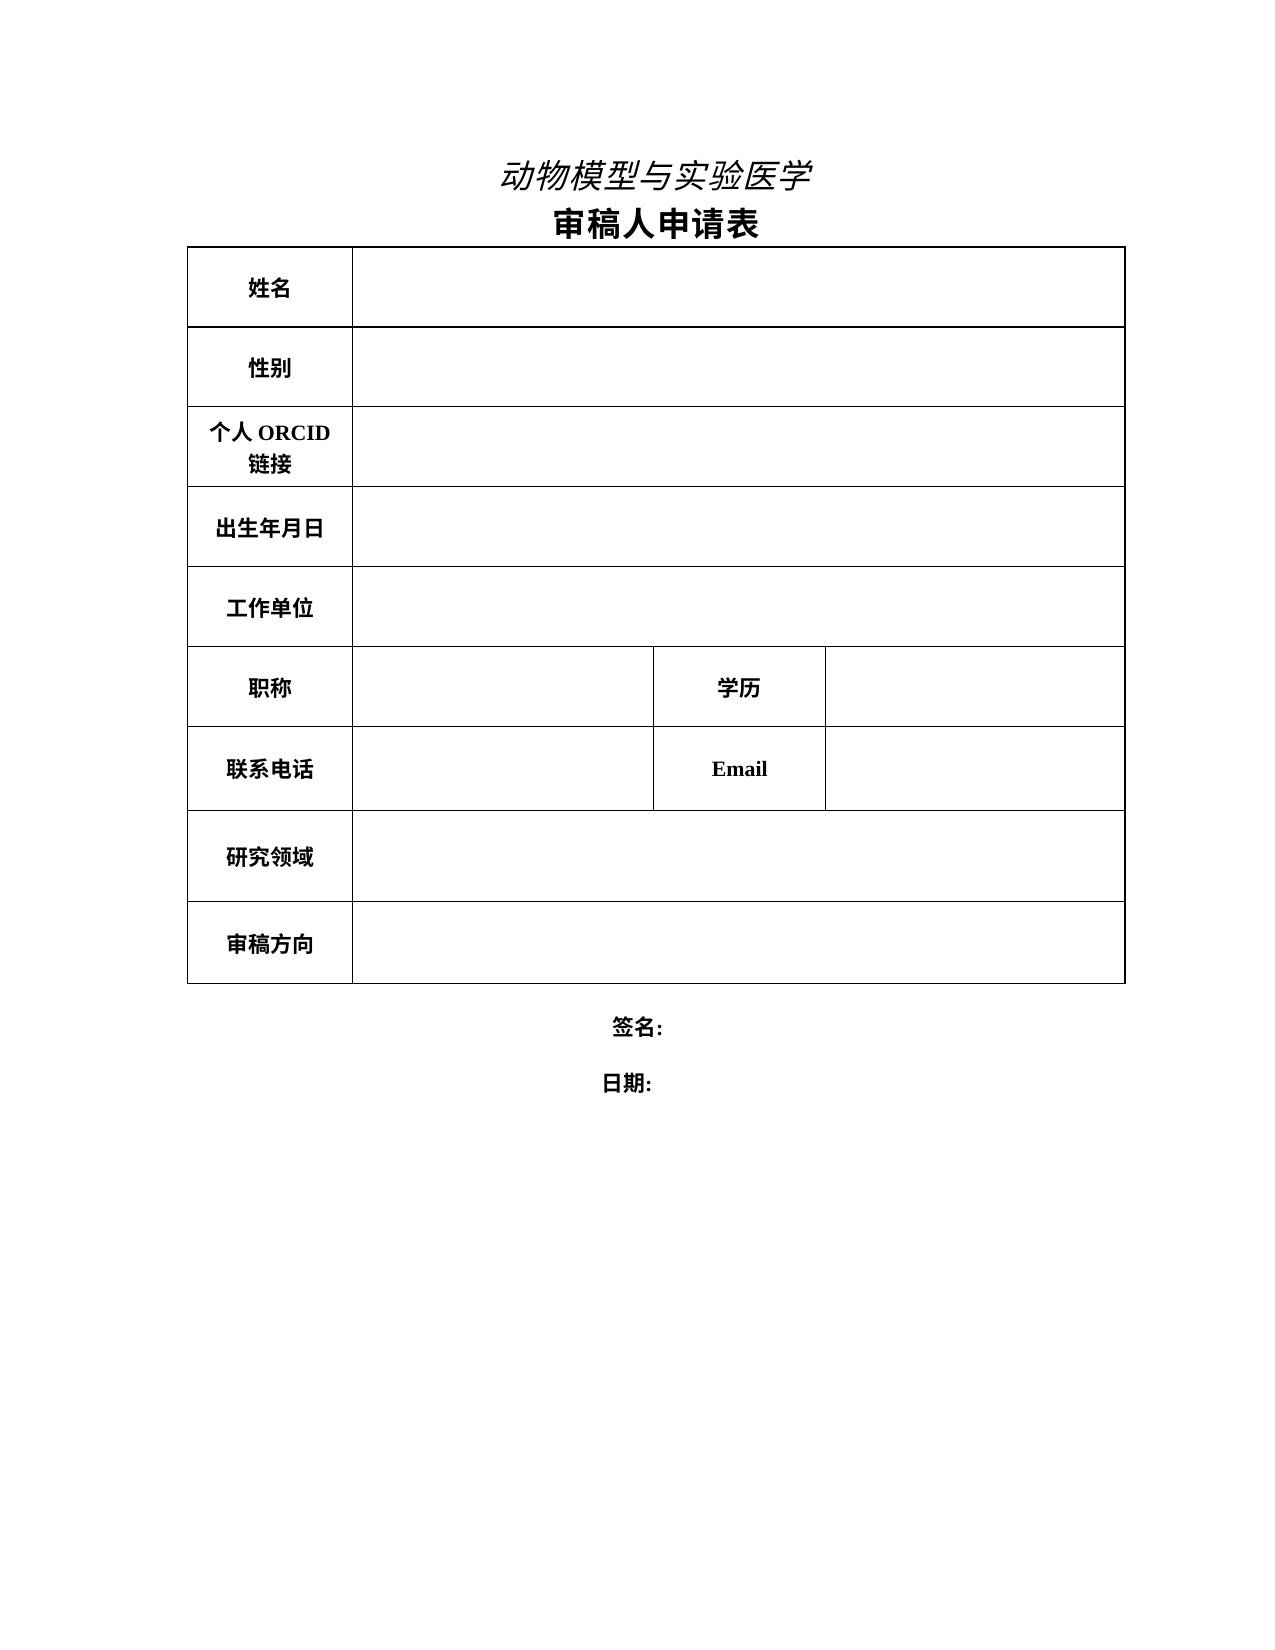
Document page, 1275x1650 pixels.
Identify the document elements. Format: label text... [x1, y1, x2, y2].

table_cell [353, 647, 653, 726]
table_cell [353, 727, 653, 810]
table_cell 性别 [188, 328, 352, 406]
table_cell [353, 902, 1124, 983]
table_cell [353, 248, 1124, 326]
table_cell 研究领域 [188, 811, 352, 901]
table_cell 审稿方向 [188, 902, 352, 983]
table_cell 联系电话 [188, 727, 352, 810]
table_header 动物模型与实验医学 审稿人申请表 [188, 150, 1125, 246]
table_cell [353, 328, 1124, 406]
table_cell 学历 [654, 647, 825, 726]
table_cell [353, 407, 1124, 486]
table_cell 姓名 [188, 248, 352, 326]
text 签名: [187, 1009, 1087, 1041]
table_cell [826, 647, 1124, 726]
table_cell [353, 811, 1124, 901]
table_cell 工作单位 [188, 567, 352, 646]
table_cell [353, 567, 1124, 646]
table_cell 个人ORCID链接 [188, 407, 352, 486]
table_cell [353, 487, 1124, 566]
table_cell [826, 727, 1124, 810]
table_cell 职称 [188, 647, 352, 726]
table_cell Email [654, 727, 825, 810]
text 日期: [187, 1066, 1044, 1098]
table_cell 出生年月日 [188, 487, 352, 566]
